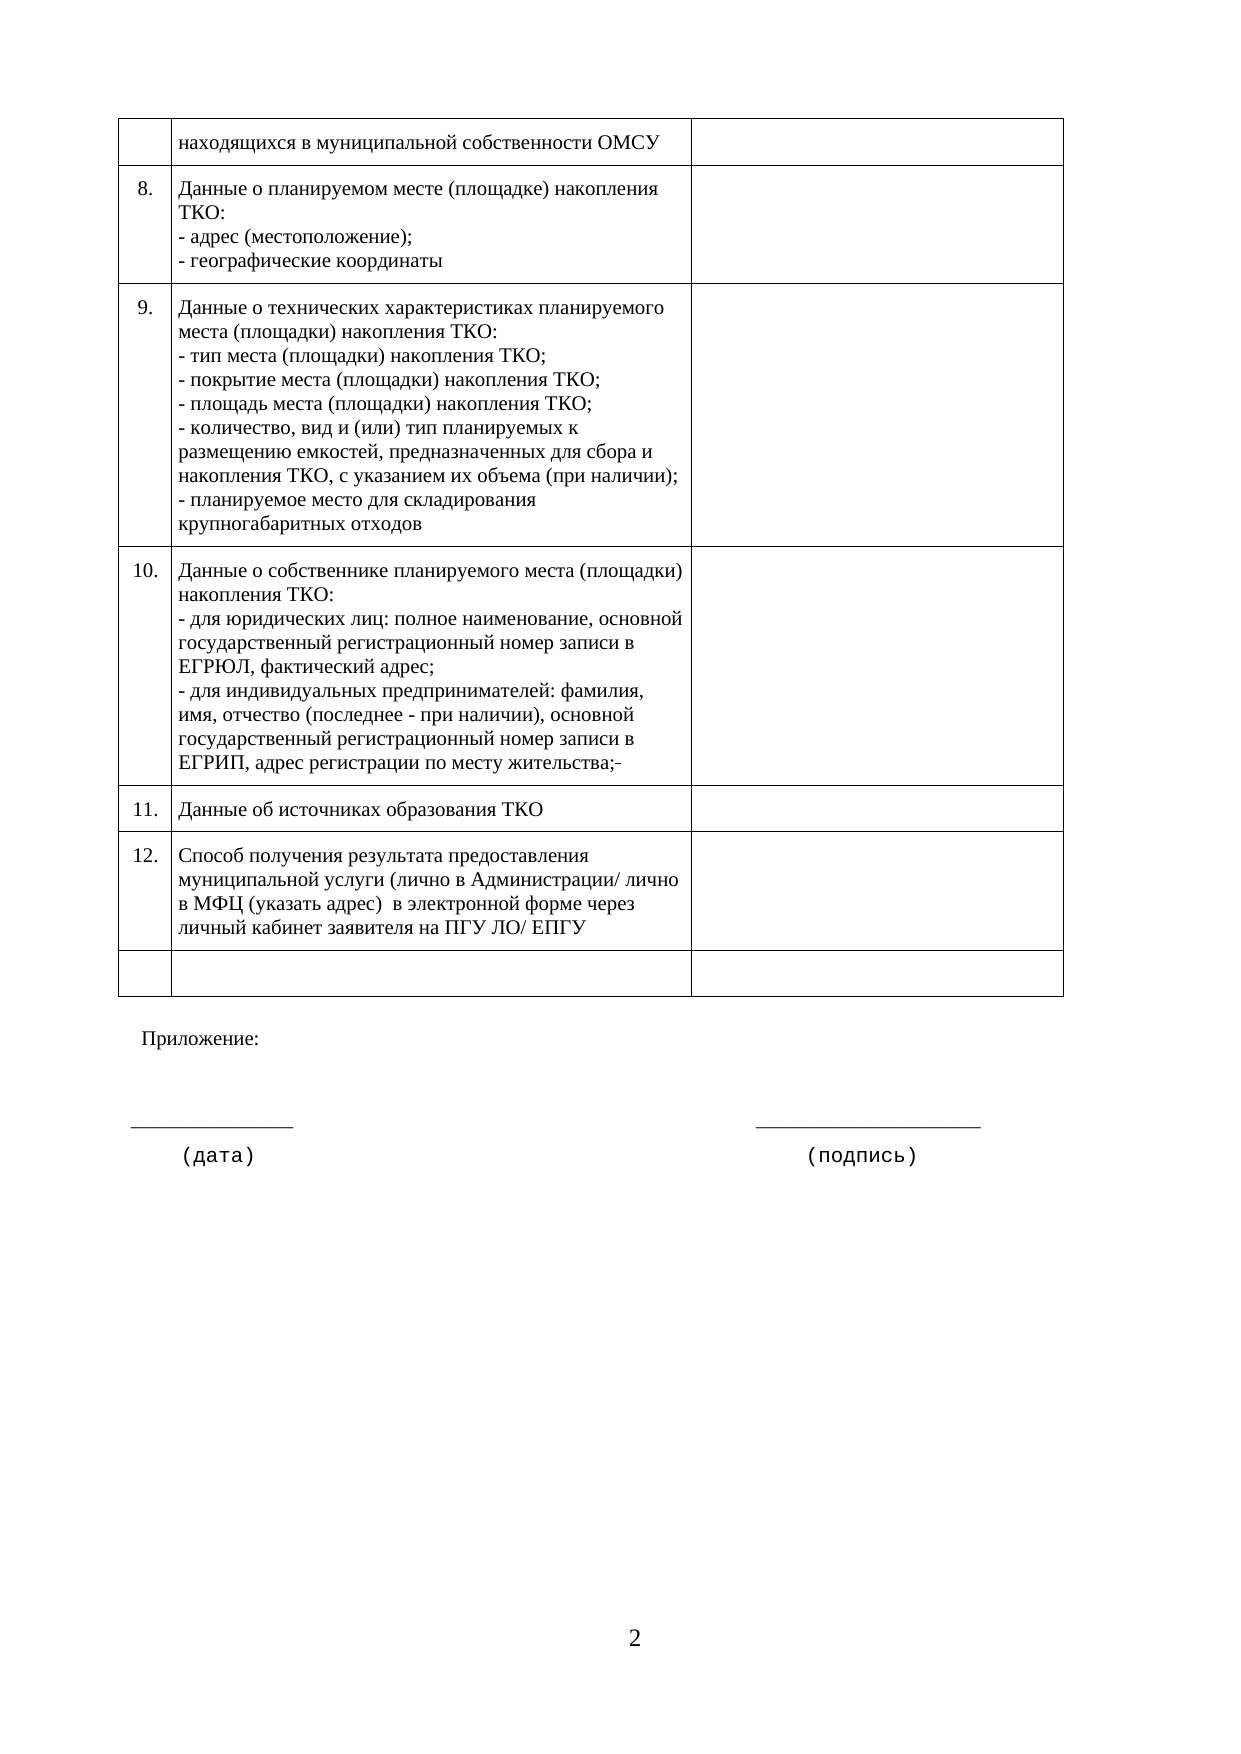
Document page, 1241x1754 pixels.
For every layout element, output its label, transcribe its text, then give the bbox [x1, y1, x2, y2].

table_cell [172, 119, 691, 164]
table_cell [172, 951, 691, 996]
table_cell [692, 547, 1063, 785]
subtitle _____________ __________________ [118, 1109, 1152, 1133]
table_cell 10. [119, 547, 171, 785]
table_cell Данные об источниках образования ТКО [172, 786, 691, 831]
table_cell 9. [119, 284, 171, 546]
table_cell Данные о собственнике планируемого места (площадки) накопления ТКО: - для юридических лиц: полное наименование, основной государственный регистрационный номер записи в ЕГРЮЛ, фактический адрес; - для индивидуальных предпринимателей: фамилия, имя, отчество (последнее - при наличии), основной государственный регистрационный номер записи в ЕГРИП, адрес регистрации по месту жительства; [172, 547, 691, 785]
table_cell [692, 786, 1063, 831]
table_cell [692, 951, 1063, 996]
table_cell Данные о планируемом месте (площадке) накопления ТКО: - адрес (местоположение); - географические координаты [172, 166, 691, 283]
table_cell 11. [119, 786, 171, 831]
table_cell 6. [119, 119, 171, 164]
table_cell 8. [119, 166, 171, 283]
table_cell [119, 951, 171, 996]
table_cell Способ получения результата предоставления муниципальной услуги (лично в Администрации/ лично в МФЦ (указать адрес) в электронной форме через личный кабинет заявителя на ПГУ ЛО/ ЕПГУ [172, 832, 691, 950]
table_cell [692, 166, 1063, 283]
subtitle Приложение: [118, 1026, 1152, 1050]
table_cell [692, 119, 1063, 164]
table_cell 12. [119, 832, 171, 950]
subtitle (дата) (подпись) [118, 1145, 1152, 1168]
table_cell [692, 284, 1063, 546]
table_cell [692, 832, 1063, 950]
table_cell Данные о технических характеристиках планируемого места (площадки) накопления ТКО: - тип места (площадки) накопления ТКО; - покрытие места (площадки) накопления ТКО; - площадь места (площадки) накопления ТКО; - количество, вид и (или) тип планируемых к размещению емкостей, предназначенных для сбора и накопления ТКО, с указанием их объема (при наличии); - планируемое место для складирования крупногабаритных отходов [172, 284, 691, 546]
